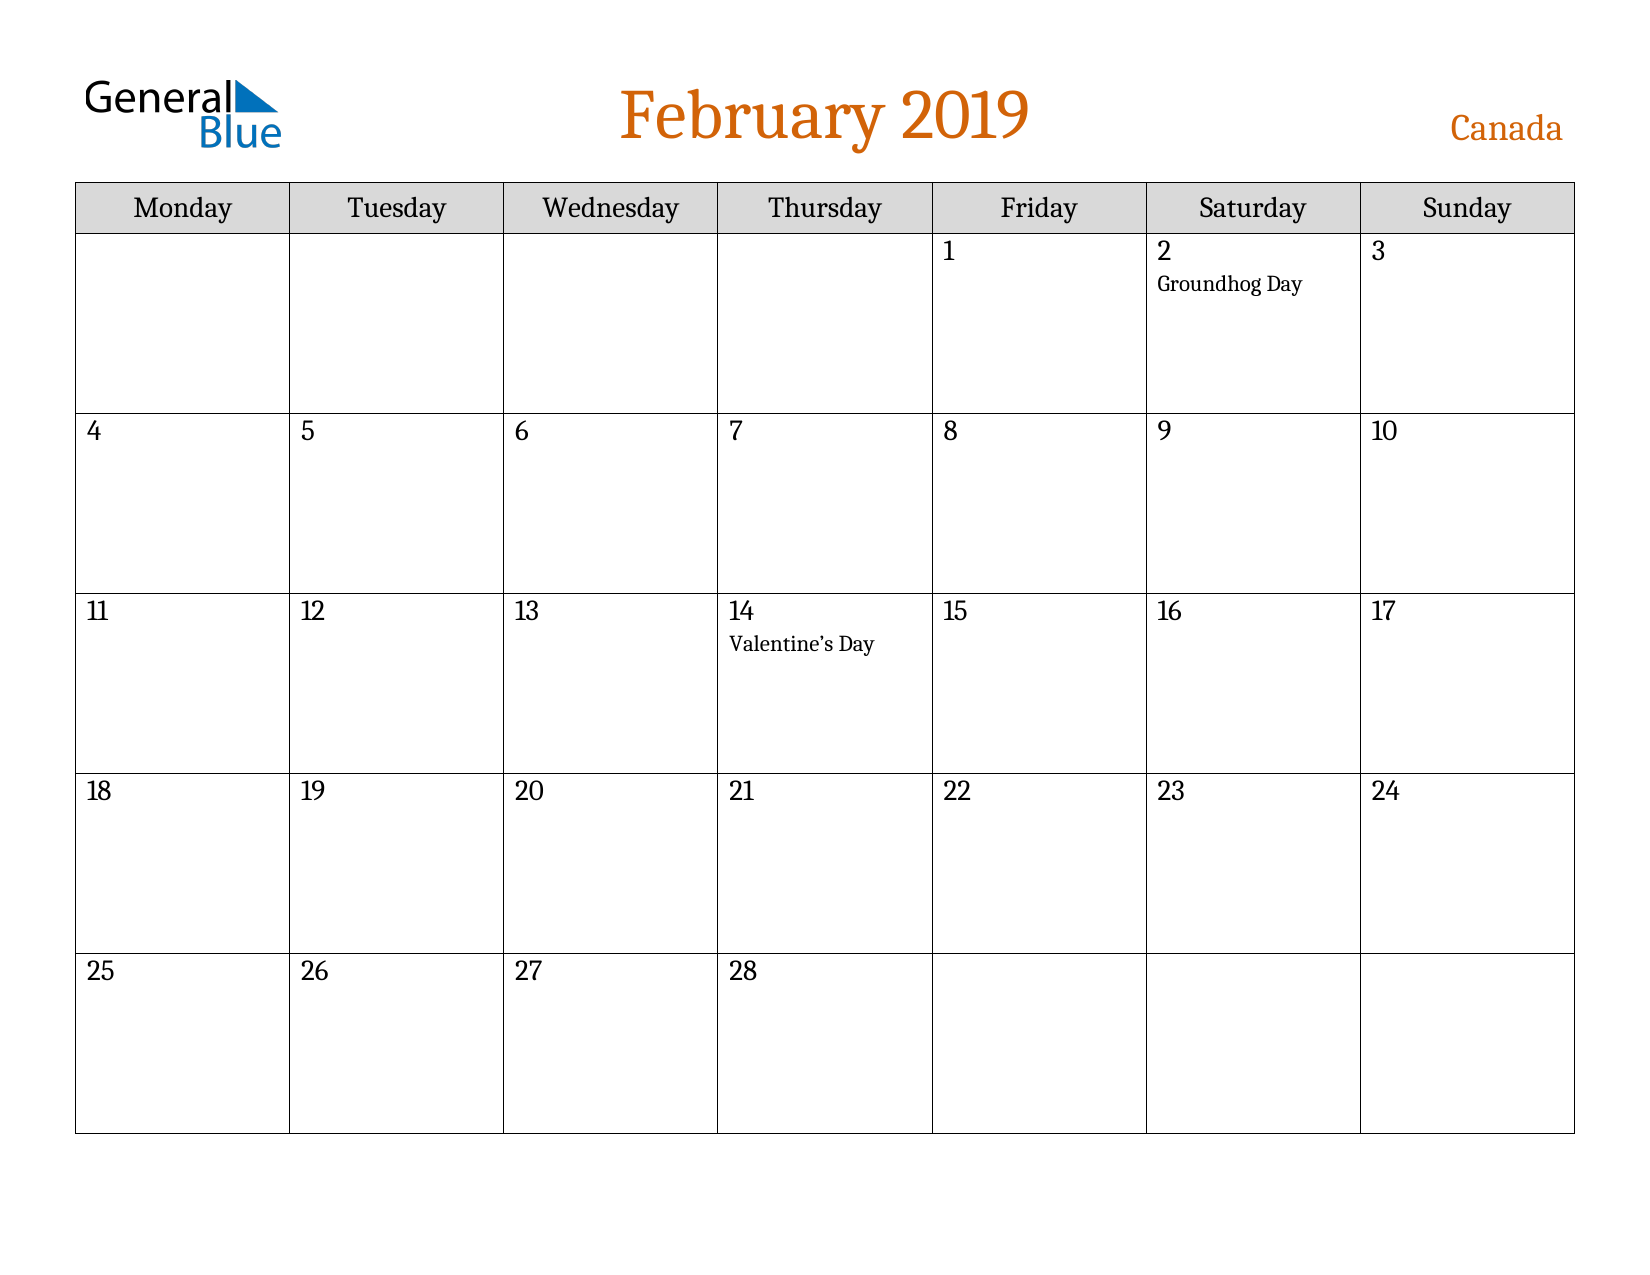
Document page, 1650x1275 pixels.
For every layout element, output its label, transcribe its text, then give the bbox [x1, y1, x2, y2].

table_cell 16 [1147, 594, 1360, 630]
table_cell 27 [504, 954, 717, 990]
table_cell [76, 990, 289, 1133]
table_cell 7 [718, 414, 932, 450]
table_cell [290, 450, 503, 593]
table_cell 13 [504, 594, 717, 630]
table_cell [1147, 630, 1360, 773]
table_cell 9 [1147, 414, 1360, 450]
table_cell 21 [718, 774, 932, 810]
table_cell 4 [76, 414, 289, 450]
table_cell [1147, 810, 1360, 953]
table_cell [933, 954, 1146, 990]
table_cell 5 [290, 414, 503, 450]
table_cell Friday [933, 183, 1146, 233]
table_cell [504, 630, 717, 773]
table_cell 17 [1361, 594, 1574, 630]
table_cell Monday [76, 183, 289, 233]
table_cell 8 [933, 414, 1146, 450]
table_cell Tuesday [290, 183, 503, 233]
table_cell [1147, 450, 1360, 593]
table_cell Thursday [718, 183, 932, 233]
table_cell [1361, 450, 1574, 593]
table_cell 3 [1361, 234, 1574, 270]
table_cell [504, 270, 717, 413]
table_cell 12 [290, 594, 503, 630]
table_cell 28 [718, 954, 932, 990]
table_cell 24 [1361, 774, 1574, 810]
table_cell [290, 270, 503, 413]
table_cell [504, 450, 717, 593]
table_cell [718, 810, 932, 953]
table_cell [933, 990, 1146, 1133]
table_cell 15 [933, 594, 1146, 630]
table_cell [76, 450, 289, 593]
table_cell [933, 270, 1146, 413]
table_cell [76, 234, 289, 270]
table_cell 26 [290, 954, 503, 990]
table_cell [504, 810, 717, 953]
table_cell [718, 234, 932, 270]
table_cell [504, 234, 717, 270]
table_cell 11 [76, 594, 289, 630]
table_header February 2019 [504, 75, 1146, 182]
table_cell [76, 270, 289, 413]
table_cell Saturday [1147, 183, 1360, 233]
table_cell [290, 990, 503, 1133]
table_cell 20 [504, 774, 717, 810]
table_cell [1361, 810, 1574, 953]
table_cell [290, 810, 503, 953]
table_cell [718, 270, 932, 413]
table_cell 14 [718, 594, 932, 630]
picture [86, 80, 281, 148]
table_cell [933, 630, 1146, 773]
table_cell 19 [290, 774, 503, 810]
table_cell [933, 810, 1146, 953]
table_cell [1361, 954, 1574, 990]
table_cell [290, 234, 503, 270]
table_cell [504, 990, 717, 1133]
table_header Canada [1146, 75, 1574, 182]
table_cell 22 [933, 774, 1146, 810]
table_cell Groundhog Day [1147, 270, 1360, 413]
table_cell 10 [1361, 414, 1574, 450]
table_cell [1361, 270, 1574, 413]
table_cell [1361, 630, 1574, 773]
table_cell Sunday [1361, 183, 1574, 233]
table_cell 23 [1147, 774, 1360, 810]
table_cell Wednesday [504, 183, 717, 233]
table_cell [718, 990, 932, 1133]
table_cell 25 [76, 954, 289, 990]
table_header [76, 75, 503, 182]
table_cell [1147, 990, 1360, 1133]
table_cell [290, 630, 503, 773]
table_cell 6 [504, 414, 717, 450]
table_cell 1 [933, 234, 1146, 270]
table_cell [1147, 954, 1360, 990]
table_cell 2 [1147, 234, 1360, 270]
table_cell [718, 450, 932, 593]
table_cell 18 [76, 774, 289, 810]
table_cell Valentine’s Day [718, 630, 932, 773]
table_cell [933, 450, 1146, 593]
table_cell [1361, 990, 1574, 1133]
table_cell [76, 810, 289, 953]
table_cell [76, 630, 289, 773]
